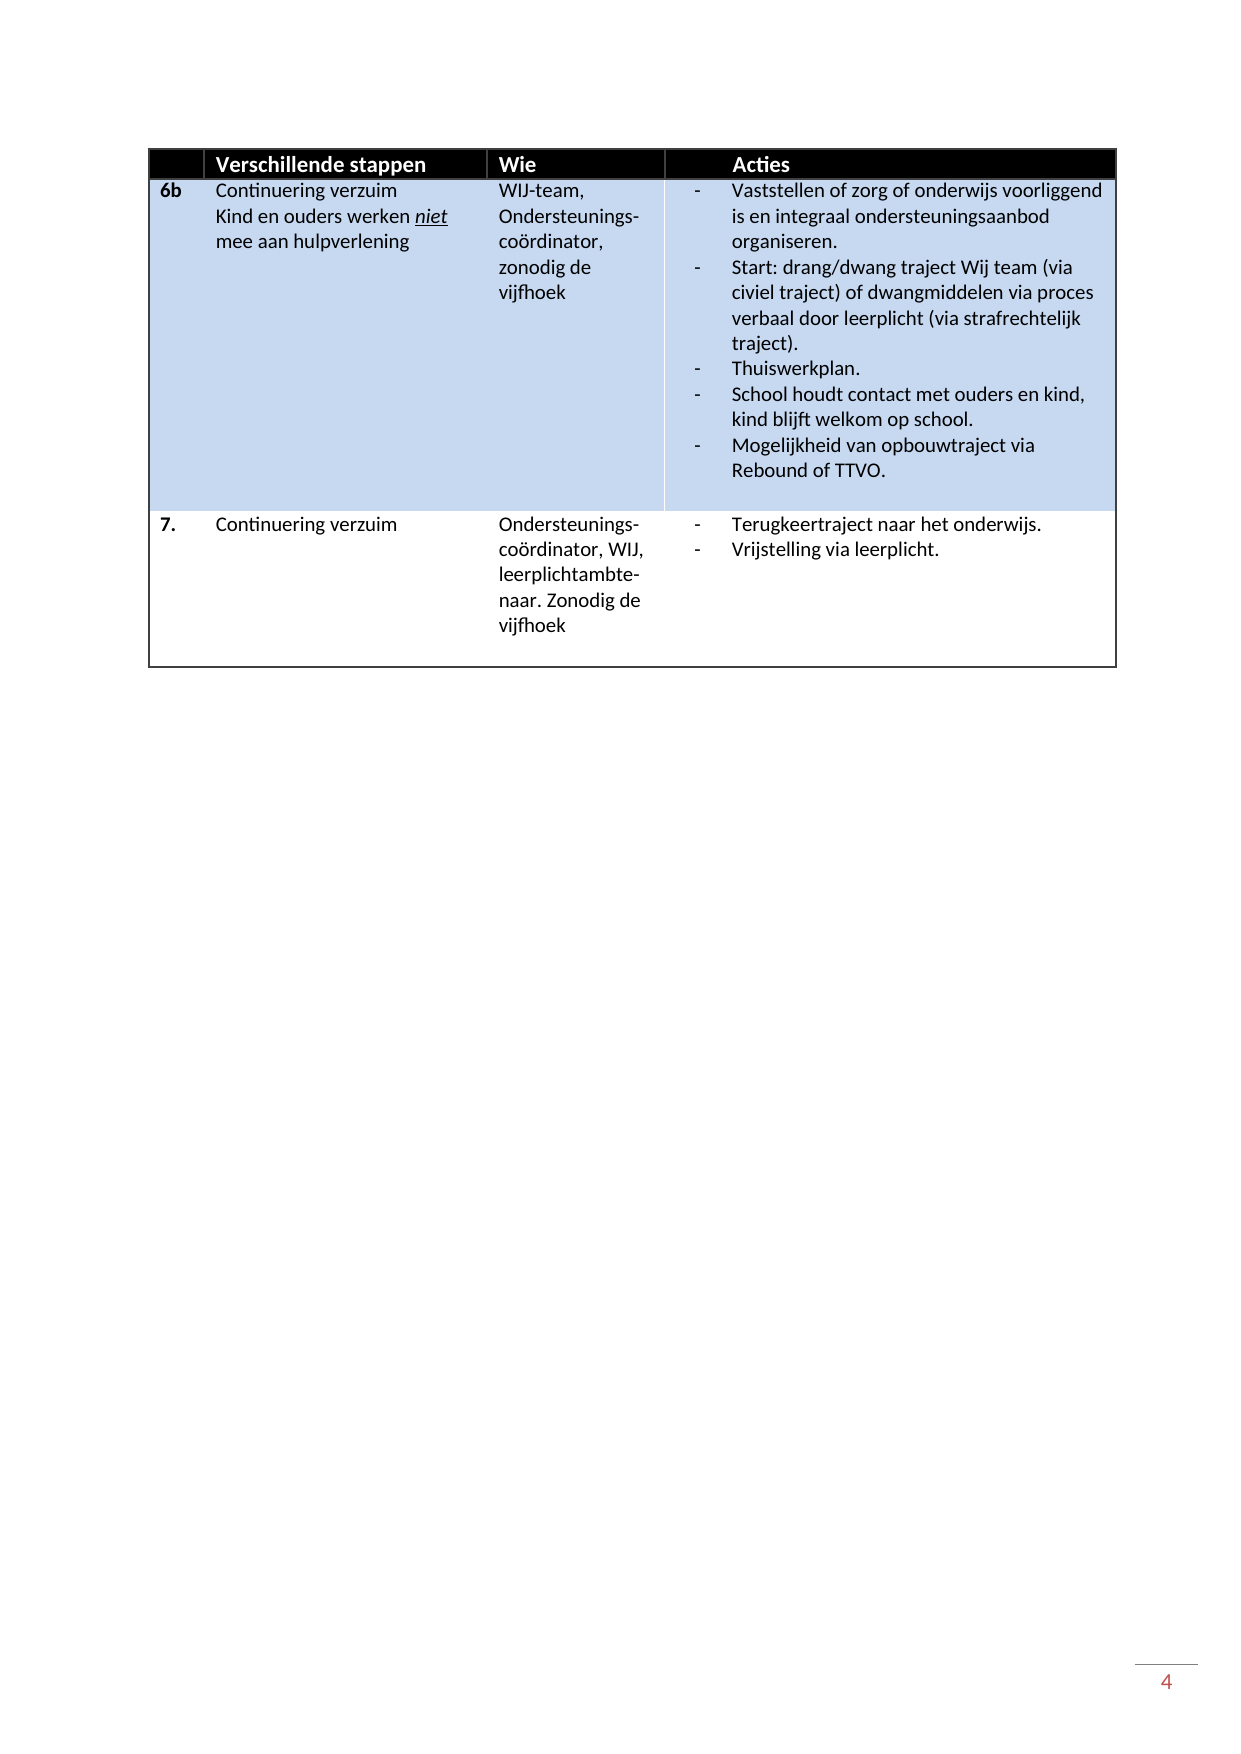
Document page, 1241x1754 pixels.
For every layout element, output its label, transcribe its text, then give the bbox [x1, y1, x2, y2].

table_header Wie [488, 150, 664, 178]
table_cell WIJ-team, Ondersteunings- coördinator, zonodig de vijfhoek [487, 180, 664, 511]
table_header [150, 150, 203, 178]
table_header Acties [666, 150, 1115, 178]
table_cell 7. [150, 511, 204, 666]
table_cell Vaststellen of zorg of onderwijs voorliggend is en integraal ondersteuningsaanbod organiseren. Start: drang/dwang traject Wij team (via civiel traject) of dwangmiddelen via proces verbaal door leerplicht (via strafrechtelijk traject). Thuiswerkplan. School houdt contact met ouders en kind, kind blijft welkom op school. Mogelijkheid van opbouwtraject via Rebound of TTVO. [665, 180, 1115, 511]
table_cell Continuering verzuim Kind en ouders werken niet mee aan hulpverlening [204, 180, 487, 511]
table_cell 6b [150, 180, 204, 511]
table_cell Ondersteunings- coördinator, WIJ, leerplichtambte-naar. Zonodig de vijfhoek [487, 511, 664, 666]
table_cell Continuering verzuim [204, 511, 487, 666]
table_header Verschillende stappen [205, 150, 486, 178]
table_cell Terugkeertraject naar het onderwijs. Vrijstelling via leerplicht. [665, 511, 1115, 666]
